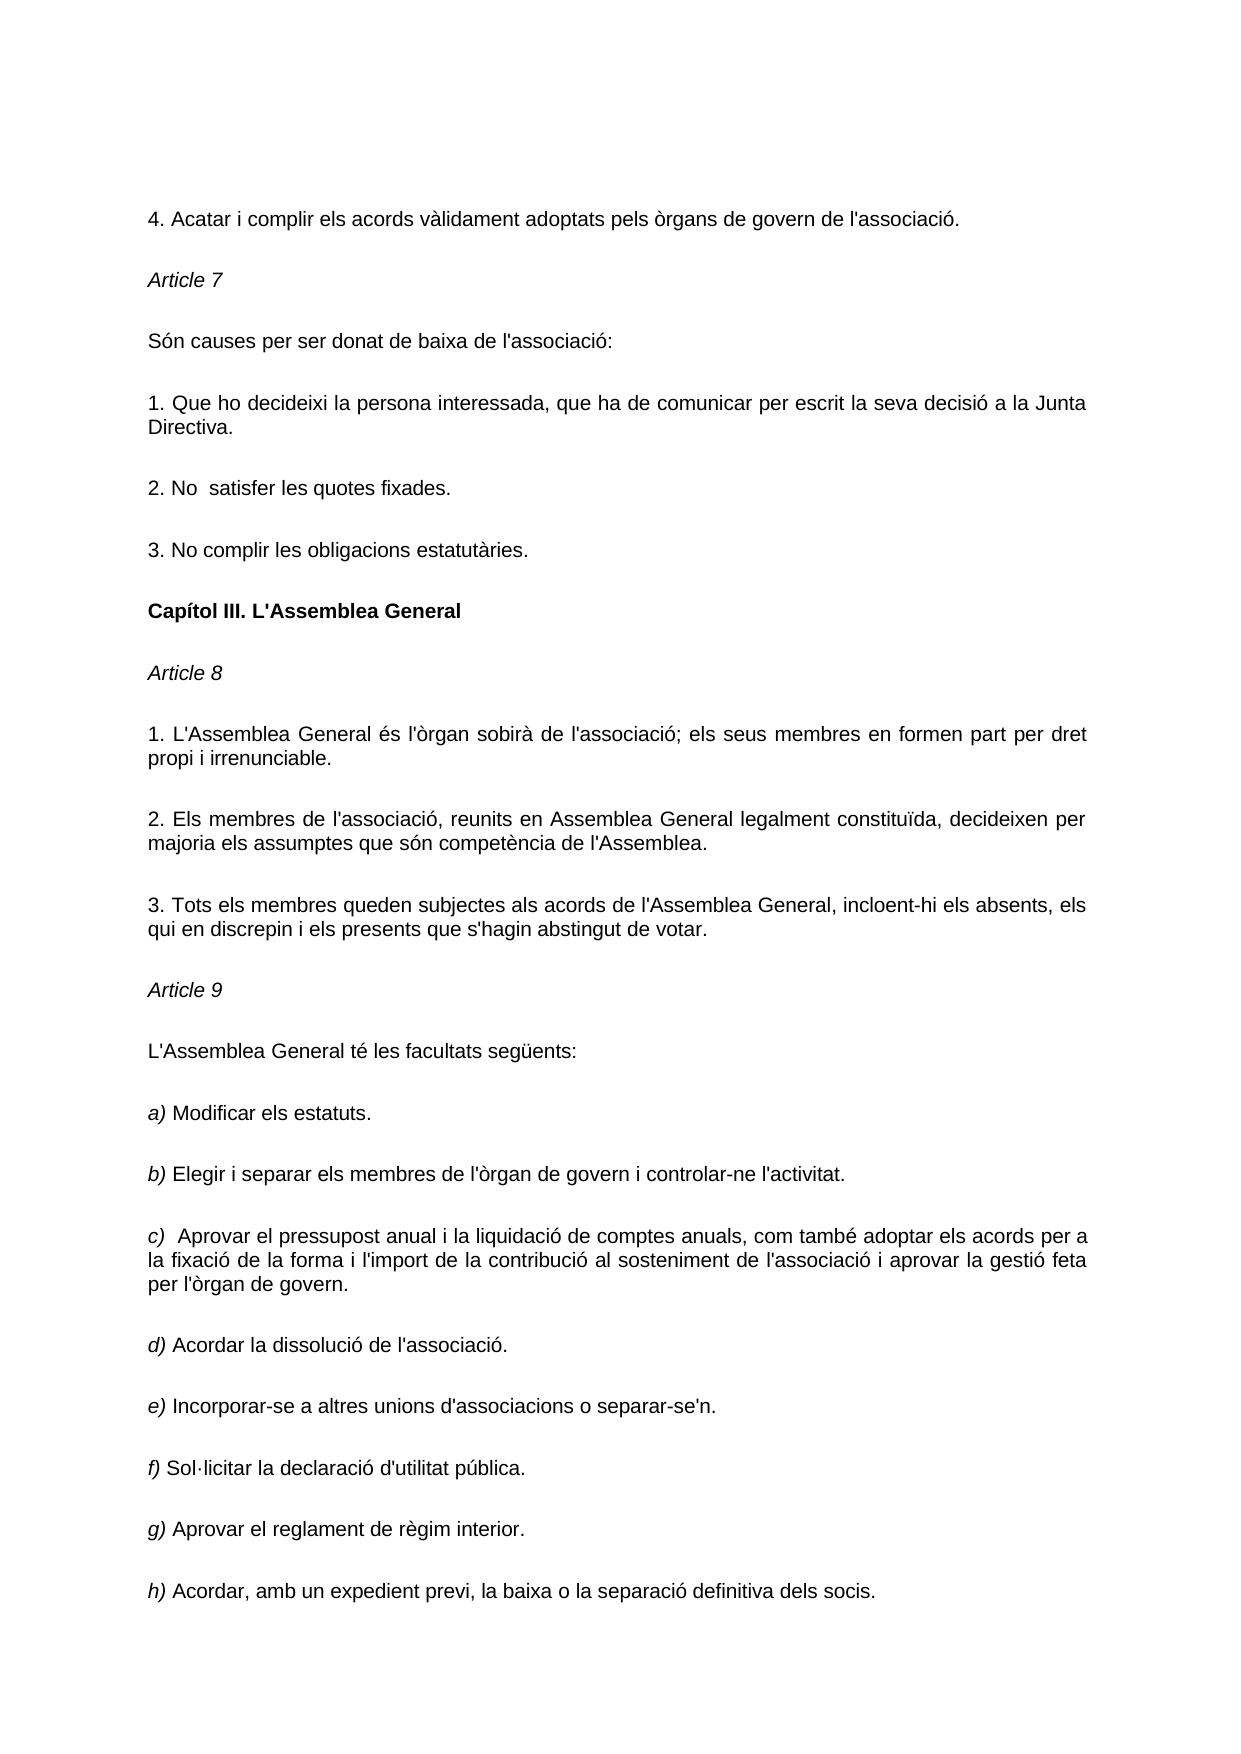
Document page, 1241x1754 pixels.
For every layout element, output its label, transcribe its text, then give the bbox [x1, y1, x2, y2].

text Article 8 [148, 660, 1105, 684]
list No complir les obligacions estatutàries. [148, 537, 1105, 561]
subtitle Capítol III. L'Assemblea General [148, 599, 1105, 623]
list Acordar la dissolució de l'associació. [148, 1333, 1105, 1357]
list L'Assemblea General és l'òrgan sobirà de l'associació; els seus membres en formen part per dret propi i irrenunciable. [148, 722, 1093, 770]
list Sol·licitar la declaració d'utilitat pública. [148, 1456, 1105, 1480]
list Modificar els estatuts. [148, 1101, 1105, 1125]
list Aprovar el reglament de règim interior. [148, 1517, 1105, 1541]
list Acatar i complir els acords vàlidament adoptats pels òrgans de govern de l'associació. [148, 206, 1105, 230]
text Article 7 [148, 268, 1105, 292]
list No satisfer les quotes fixades. [148, 476, 1105, 500]
list Acordar, amb un expedient previ, la baixa o la separació definitiva dels socis. [148, 1579, 1105, 1603]
list Incorporar-se a altres unions d'associacions o separar-se'n. [148, 1394, 1105, 1418]
text Són causes per ser donat de baixa de l'associació: [148, 329, 1105, 353]
list Els membres de l'associació, reunits en Assemblea General legalment constituïda, decideixen per majoria els assumptes que són competència de l'Assemblea. [148, 807, 1093, 855]
list Elegir i separar els membres de l'òrgan de govern i controlar-ne l'activitat. [148, 1162, 1105, 1186]
list Tots els membres queden subjectes als acords de l'Assemblea General, incloent-hi els absents, els qui en discrepin i els presents que s'hagin abstingut de votar. [148, 892, 1093, 940]
text L'Assemblea General té les facultats següents: [148, 1039, 1105, 1063]
list Aprovar el pressupost anual i la liquidació de comptes anuals, com també adoptar els acords per a la fixació de la forma i l'import de la contribució al sosteniment de l'associació i aprovar la gestió feta per l'òrgan de govern. [148, 1224, 1093, 1296]
list Que ho decideixi la persona interessada, que ha de comunicar per escrit la seva decisió a la Junta Directiva. [148, 391, 1092, 439]
text Article 9 [148, 978, 1105, 1002]
